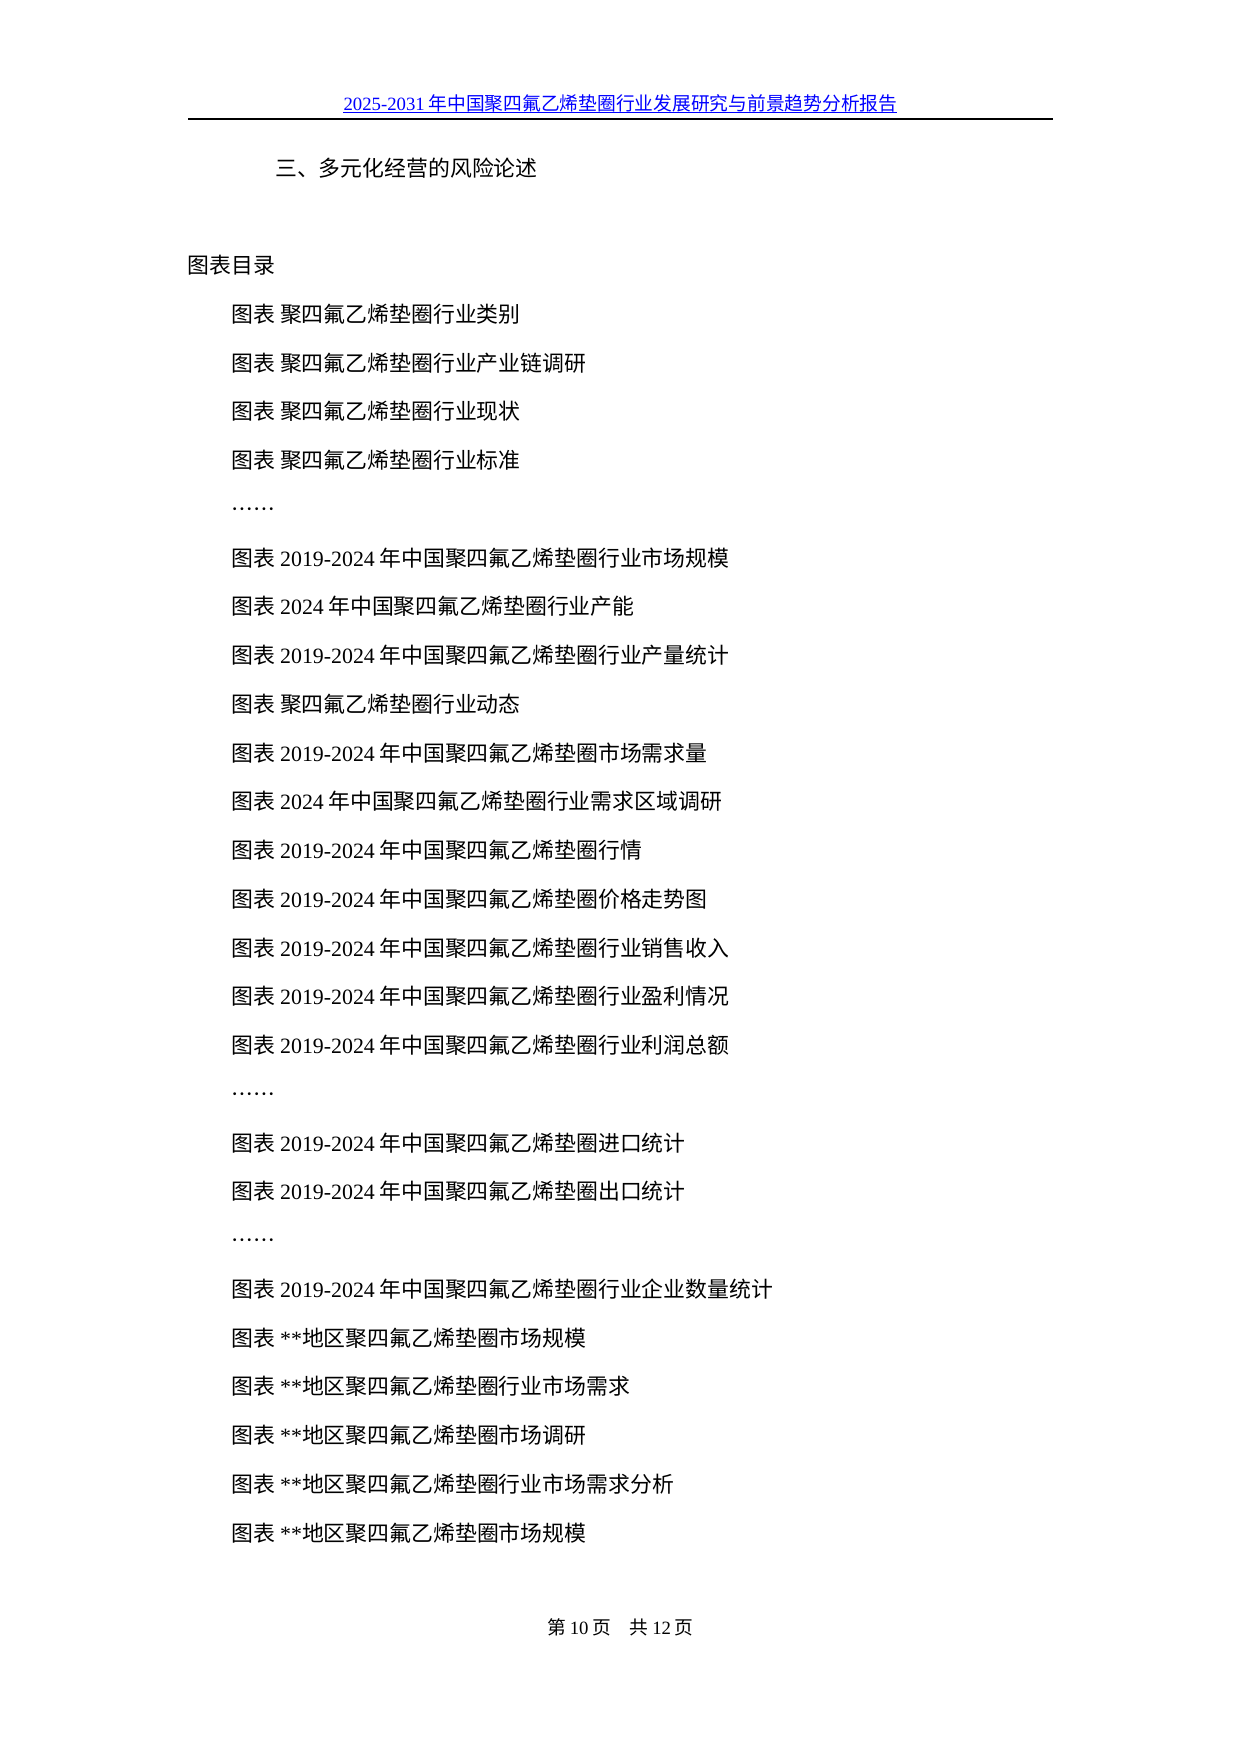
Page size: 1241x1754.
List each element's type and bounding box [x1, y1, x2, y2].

text [187, 150, 1053, 1548]
